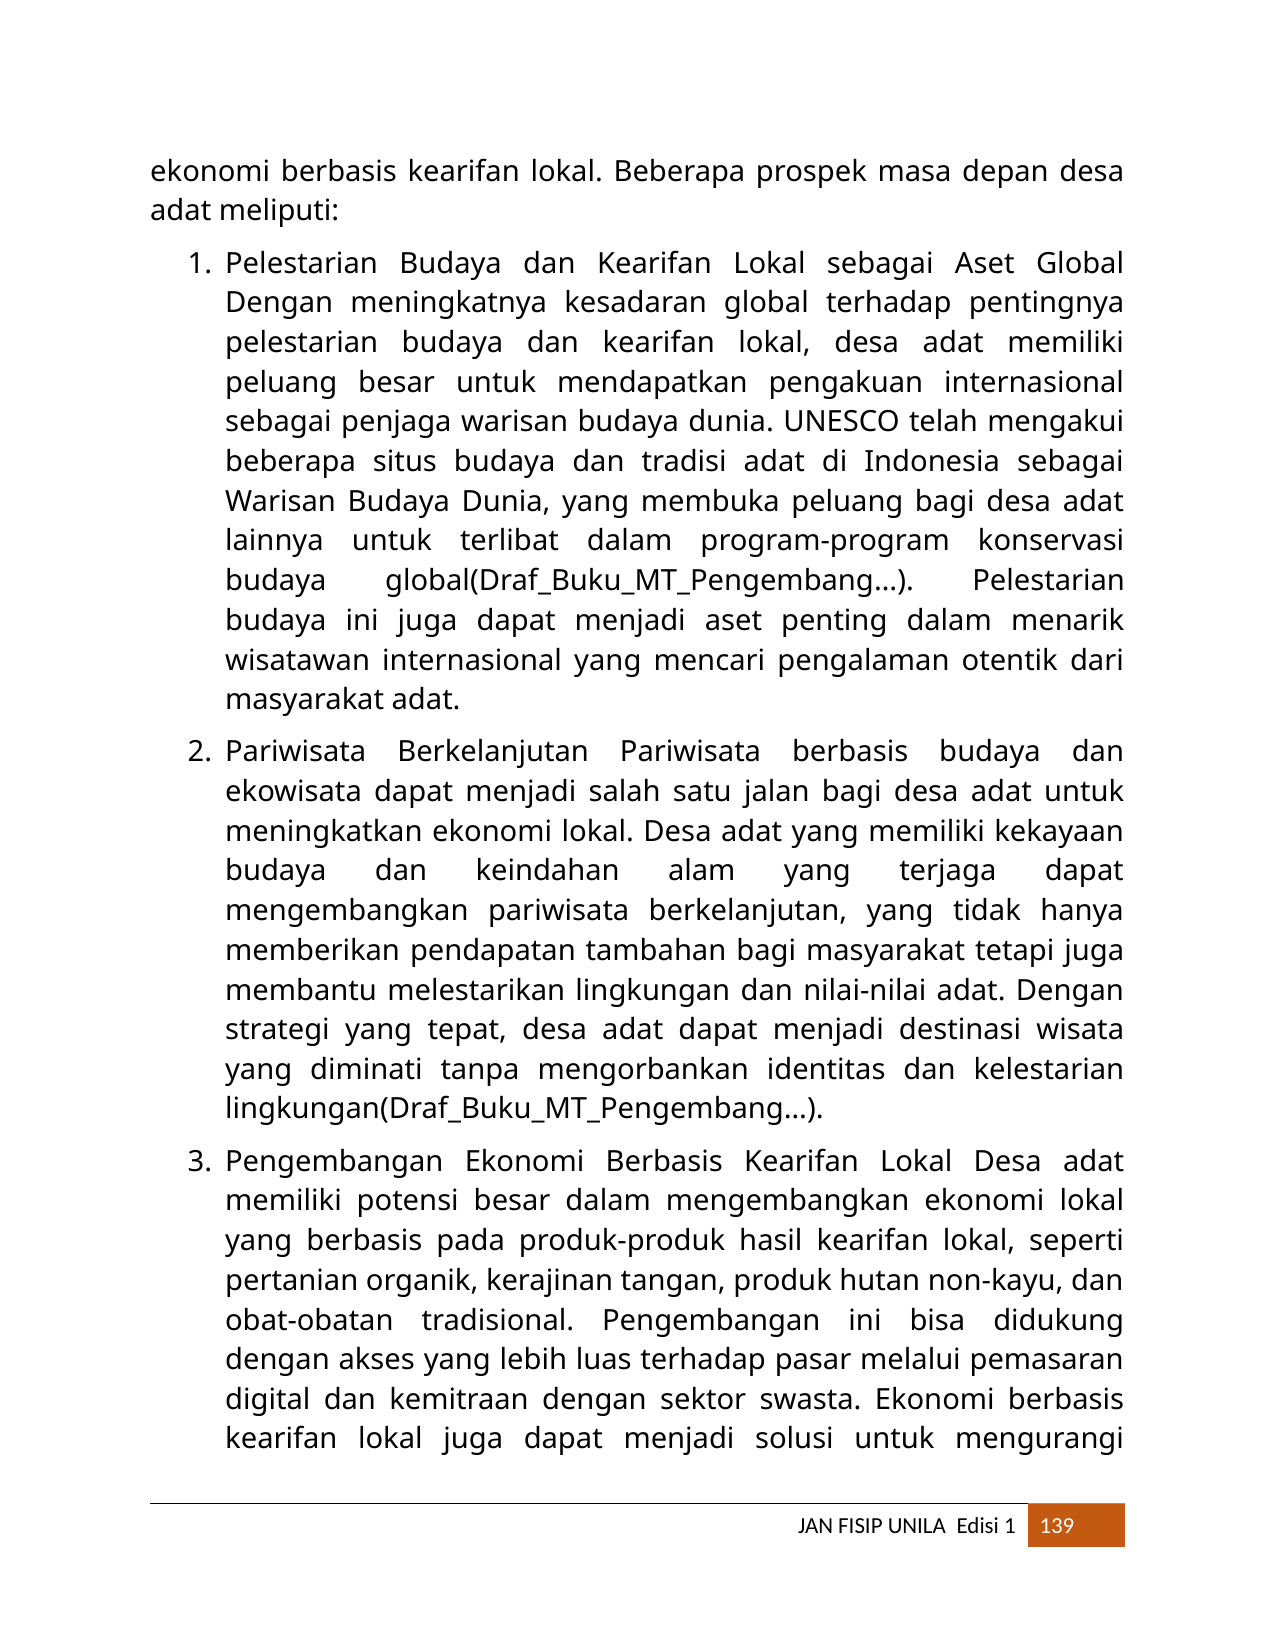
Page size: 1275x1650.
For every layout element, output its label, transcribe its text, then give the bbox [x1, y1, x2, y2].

list Pelestarian Budaya dan Kearifan Lokal sebagai Aset Global Dengan meningkatnya kesadaran global terhadap pentingnya pelestarian budaya dan kearifan lokal, desa adat memiliki peluang besar untuk mendapatkan pengakuan internasional sebagai penjaga warisan budaya dunia. UNESCO telah mengakui beberapa situs budaya dan tradisi adat di Indonesia sebagai Warisan Budaya Dunia, yang membuka peluang bagi desa adat lainnya untuk terlibat dalam program-program konservasi budaya global​(Draf_Buku_MT_Pengembang…). Pelestarian budaya ini juga dapat menjadi aset penting dalam menarik wisatawan internasional yang mencari pengalaman otentik dari masyarakat adat. [187, 242, 1125, 718]
list Pariwisata Berkelanjutan Pariwisata berbasis budaya dan ekowisata dapat menjadi salah satu jalan bagi desa adat untuk meningkatkan ekonomi lokal. Desa adat yang memiliki kekayaan budaya dan keindahan alam yang terjaga dapat mengembangkan pariwisata berkelanjutan, yang tidak hanya memberikan pendapatan tambahan bagi masyarakat tetapi juga membantu melestarikan lingkungan dan nilai-nilai adat. Dengan strategi yang tepat, desa adat dapat menjadi destinasi wisata yang diminati tanpa mengorbankan identitas dan kelestarian lingkungan​(Draf_Buku_MT_Pengembang…). [187, 731, 1125, 1127]
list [187, 1140, 1125, 1457]
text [150, 150, 1125, 229]
